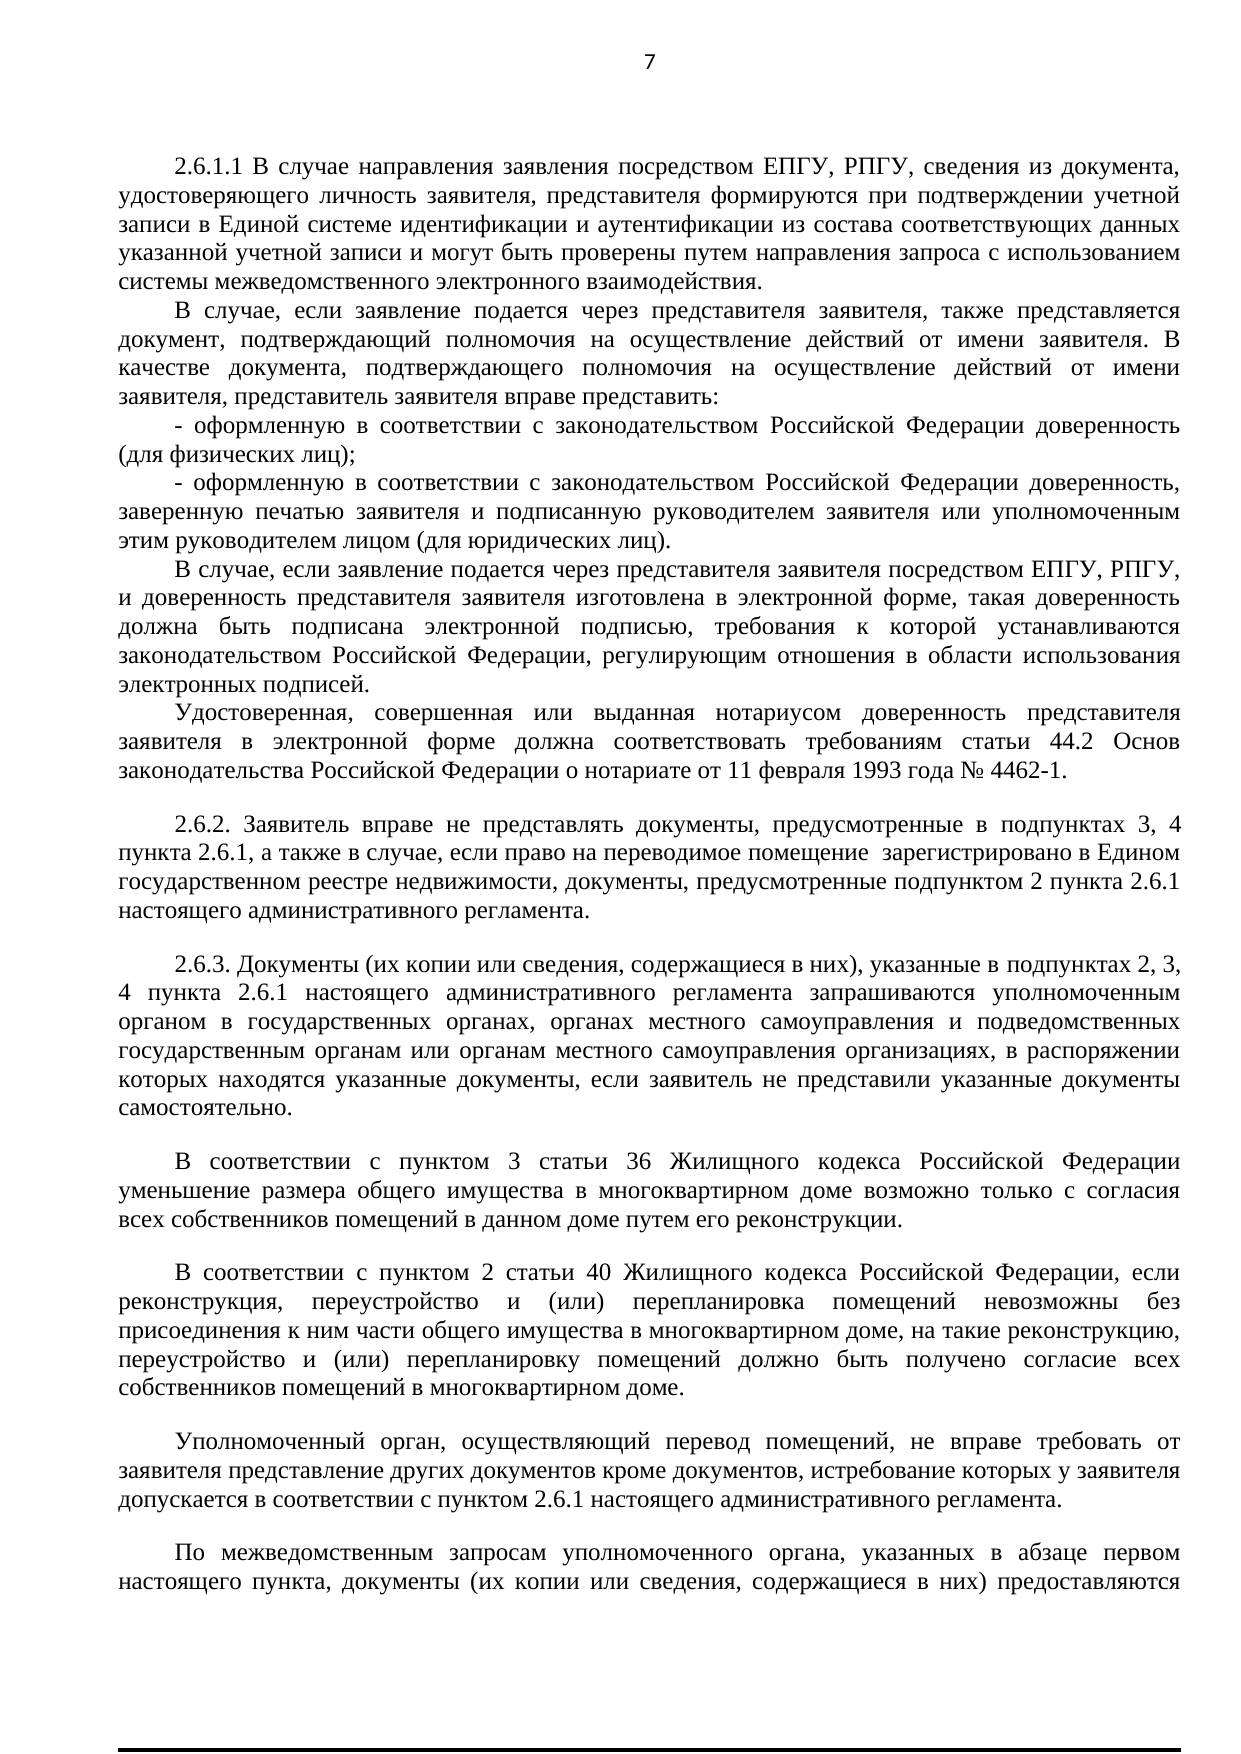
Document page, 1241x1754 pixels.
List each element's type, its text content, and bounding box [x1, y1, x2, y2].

text - оформленную в соответствии с законодательством Российской Федерации доверенность, заверенную печатью заявителя и подписанную руководителем заявителя или уполномоченным этим руководителем лицом (для юридических лиц). [118, 467, 1181, 554]
text Уполномоченный орган, осуществляющий перевод помещений, не вправе требовать от заявителя представление других документов кроме документов, истребование которых у заявителя допускается в соответствии с пунктом 2.6.1 настоящего административного регламента. [118, 1426, 1181, 1512]
text - оформленную в соответствии с законодательством Российской Федерации доверенность (для физических лиц); [118, 410, 1181, 467]
text 2.6.2. Заявитель вправе не представлять документы, предусмотренные в подпунктах 3, 4 пункта 2.6.1, а также в случае, если право на переводимое помещение зарегистрировано в Едином государственном реестре недвижимости, документы, предусмотренные подпунктом 2 пункта 2.6.1 настоящего административного регламента. [118, 809, 1181, 924]
text 2.6.3. Документы (их копии или сведения, содержащиеся в них), указанные в подпунктах 2, 3, 4 пункта 2.6.1 настоящего административного регламента запрашиваются уполномоченным органом в государственных органах, органах местного самоуправления и подведомственных государственным органам или органам местного самоуправления организациях, в распоряжении которых находятся указанные документы, если заявитель не представили указанные документы самостоятельно. [118, 949, 1181, 1121]
text В соответствии с пунктом 3 статьи 36 Жилищного кодекса Российской Федерации уменьшение размера общего имущества в многоквартирном доме возможно только с согласия всех собственников помещений в данном доме путем его реконструкции. [118, 1146, 1181, 1232]
text 2.6.1.1 В случае направления заявления посредством ЕПГУ, РПГУ, сведения из документа, удостоверяющего личность заявителя, представителя формируются при подтверждении учетной записи в Единой системе идентификации и аутентификации из состава соответствующих данных указанной учетной записи и могут быть проверены путем направления запроса с использованием системы межведомственного электронного взаимодействия. [118, 151, 1181, 295]
text В соответствии с пунктом 2 статьи 40 Жилищного кодекса Российской Федерации, если реконструкция, переустройство и (или) перепланировка помещений невозможны без присоединения к ним части общего имущества в многоквартирном доме, на такие реконструкцию, переустройство и (или) перепланировку помещений должно быть получено согласие всех собственников помещений в многоквартирном доме. [118, 1257, 1181, 1401]
text В случае, если заявление подается через представителя заявителя, также представляется документ, подтверждающий полномочия на осуществление действий от имени заявителя. В качестве документа, подтверждающего полномочия на осуществление действий от имени заявителя, представитель заявителя вправе представить: [118, 295, 1181, 410]
text В случае, если заявление подается через представителя заявителя посредством ЕПГУ, РПГУ, и доверенность представителя заявителя изготовлена в электронной форме, такая доверенность должна быть подписана электронной подписью, требования к которой устанавливаются законодательством Российской Федерации, регулирующим отношения в области использования электронных подписей. [118, 554, 1181, 697]
text Удостоверенная, совершенная или выданная нотариусом доверенность представителя заявителя в электронной форме должна соответствовать требованиям статьи 44.2 Основ законодательства Российской Федерации о нотариате от 11 февраля 1993 года № 4462-1. [118, 697, 1181, 784]
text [118, 1537, 1181, 1595]
